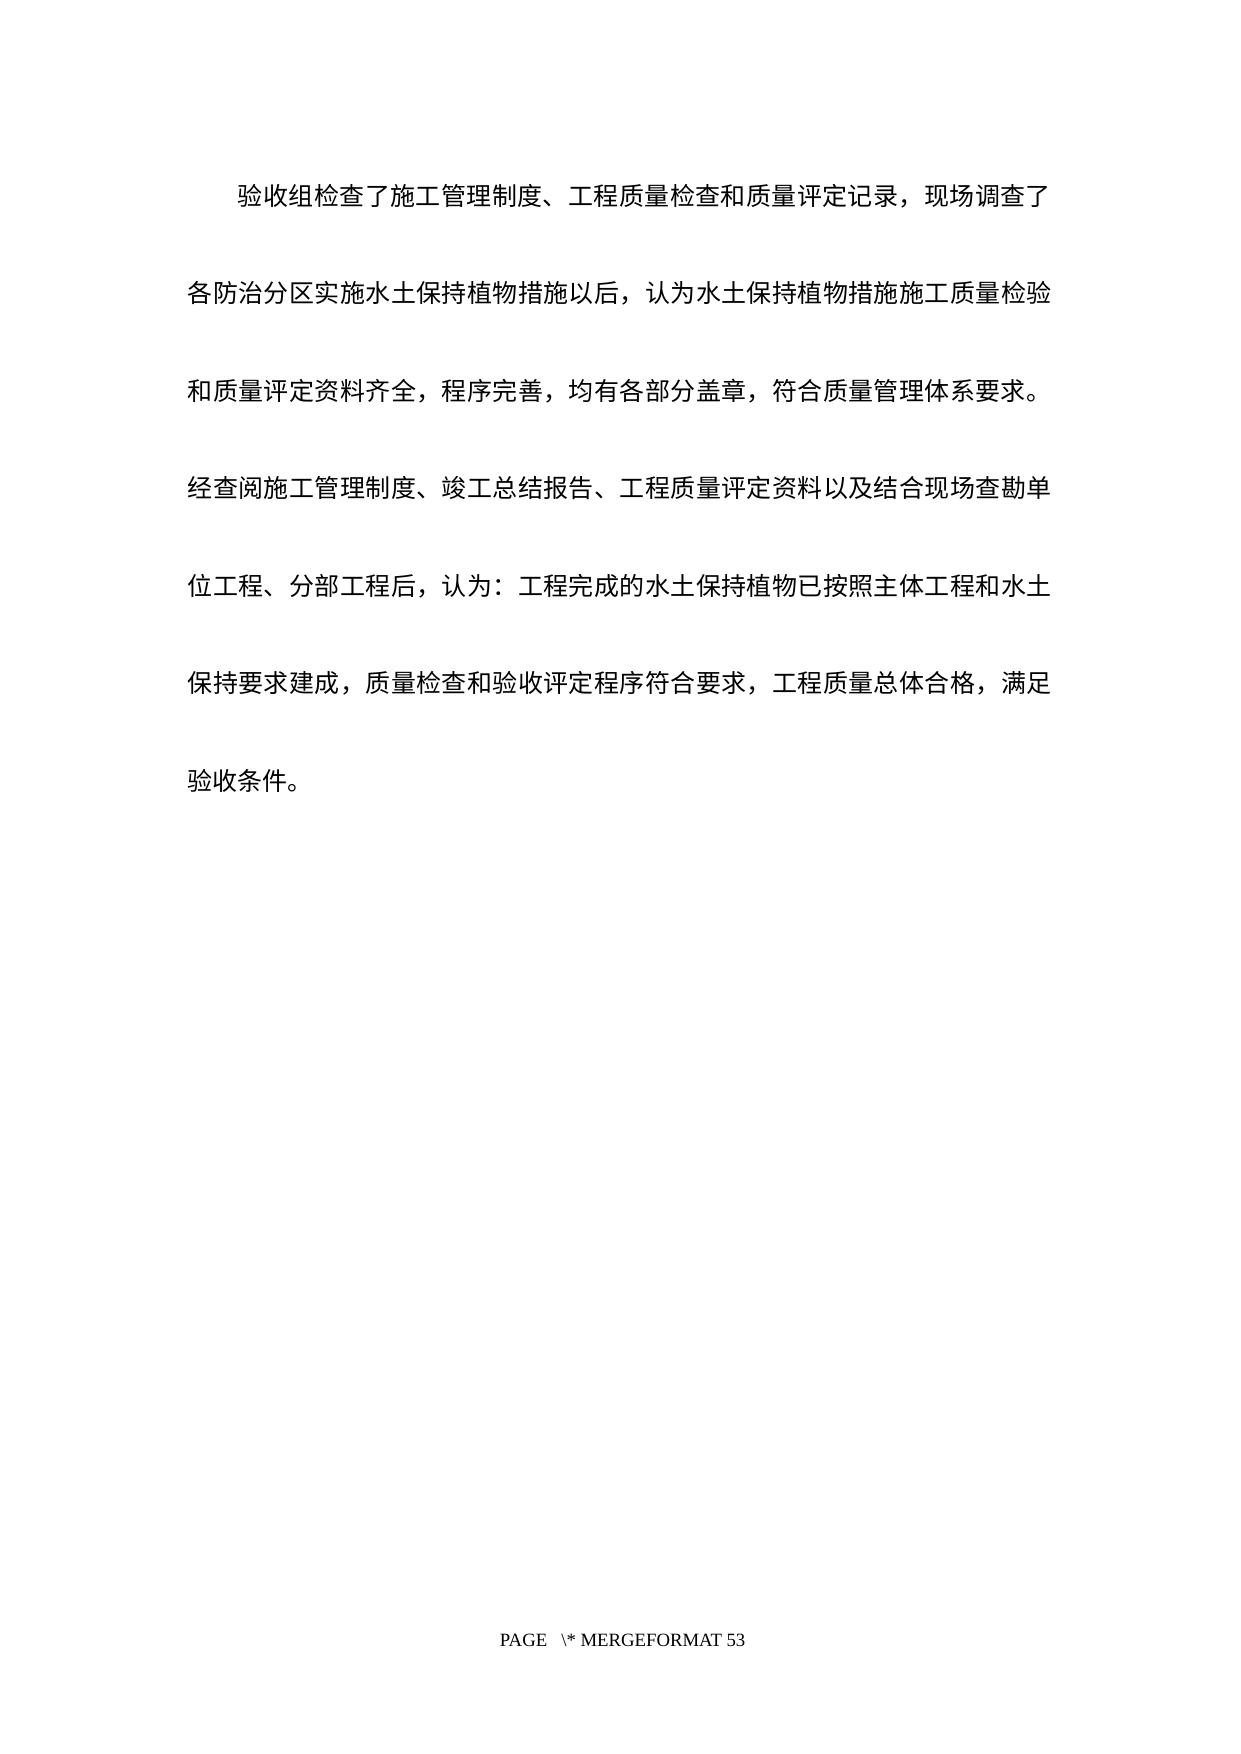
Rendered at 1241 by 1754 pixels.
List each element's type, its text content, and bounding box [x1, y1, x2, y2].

text 验收组检查了施工管理制度、工程质量检查和质量评定记录，现场调查了各防治分区实施水土保持植物措施以后，认为水土保持植物措施施工质量检验和质量评定资料齐全，程序完善，均有各部分盖章，符合质量管理体系要求。经查阅施工管理制度、竣工总结报告、工程质量评定资料以及结合现场查勘单位工程、分部工程后，认为：工程完成的水土保持植物已按照主体工程和水土保持要求建成，质量检查和验收评定程序符合要求，工程质量总体合格，满足验收条件。 [187, 162, 1053, 812]
